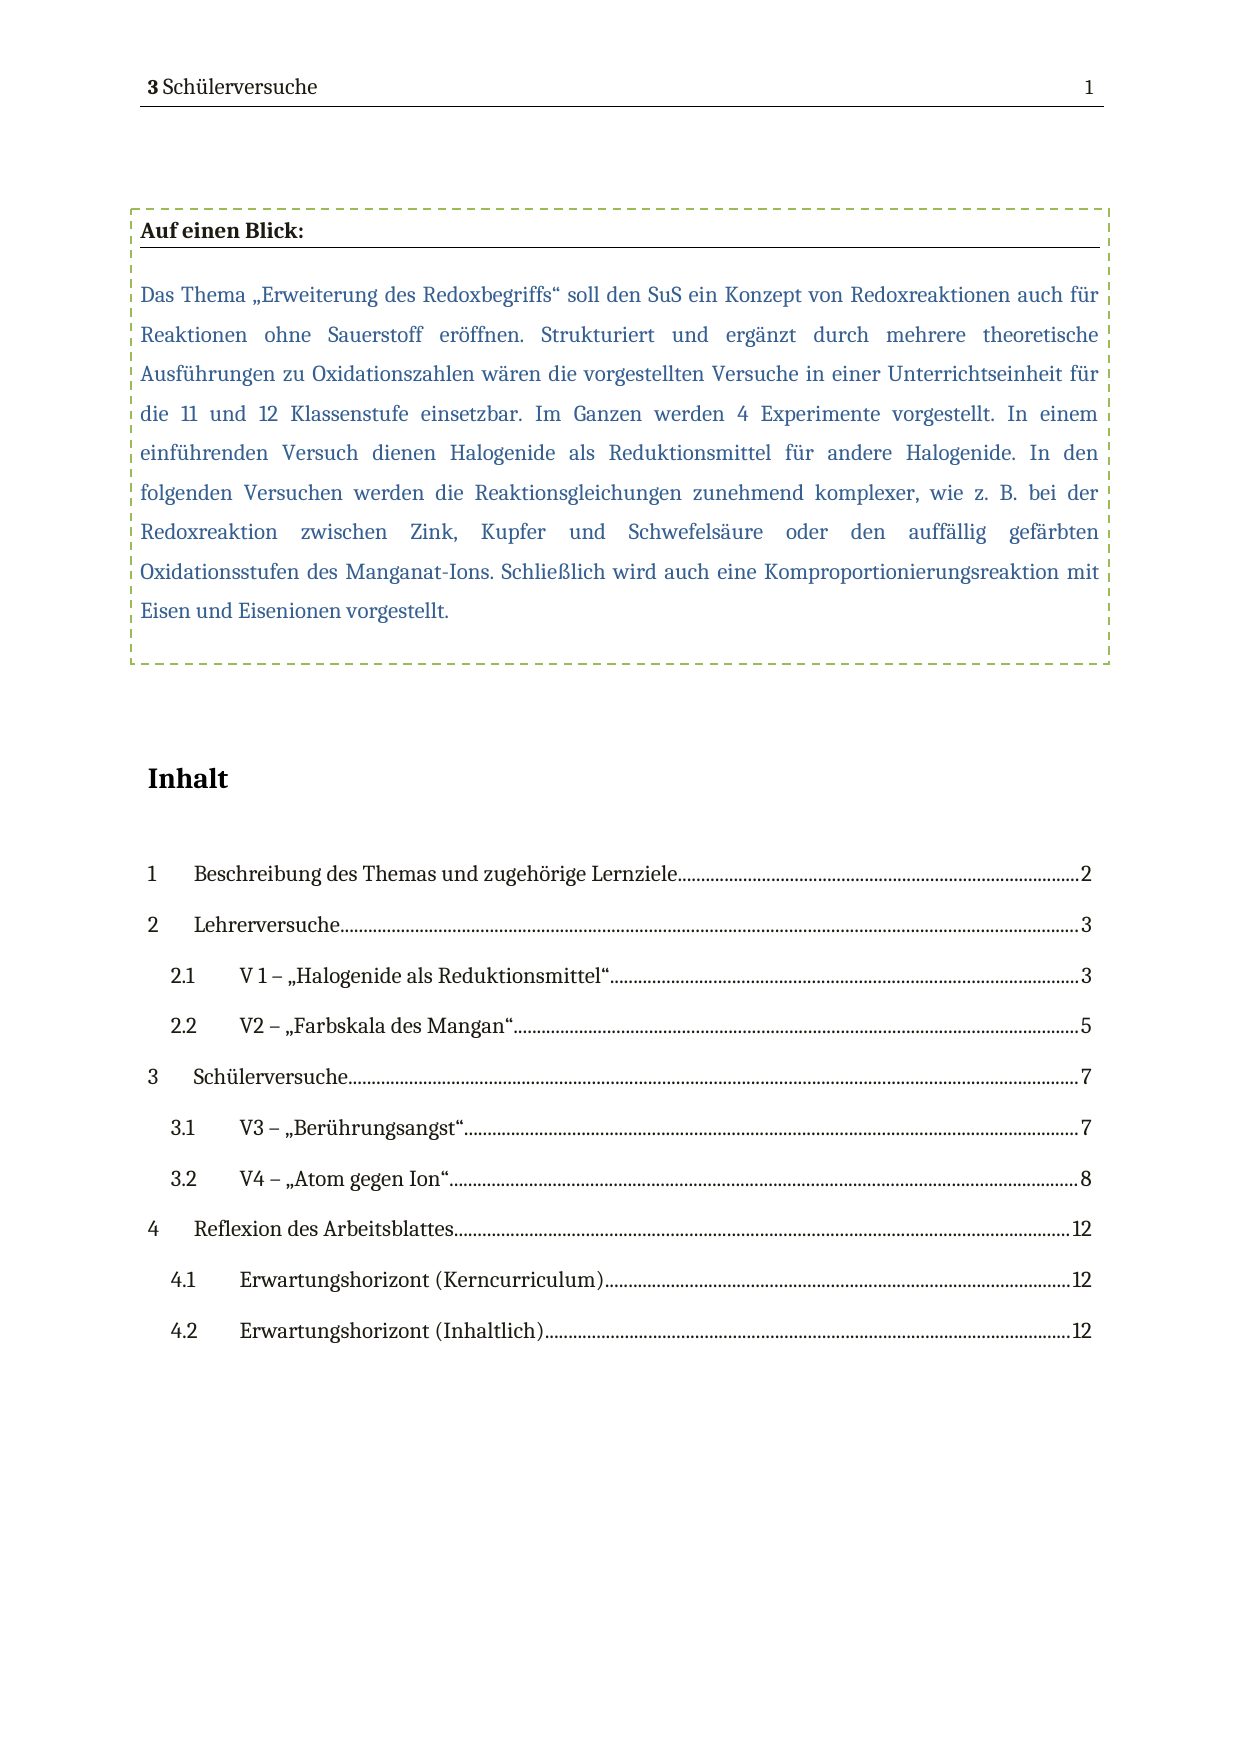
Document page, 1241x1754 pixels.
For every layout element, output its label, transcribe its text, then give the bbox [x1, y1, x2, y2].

text 2.2 V2 – „Farbskala des Mangan“ 5 [171, 1013, 1093, 1040]
text 4.2 Erwartungshorizont (Inhaltlich) 12 [171, 1318, 1093, 1344]
text 1 Beschreibung des Themas und zugehörige Lernziele 2 [148, 861, 1093, 887]
text 4 Reflexion des Arbeitsblattes 12 [148, 1216, 1093, 1243]
text 4.1 Erwartungshorizont (Kerncurriculum) 12 [171, 1267, 1093, 1293]
subtitle Inhalt [148, 762, 1093, 796]
text 2 Lehrerversuche 3 [148, 912, 1093, 938]
text 2.1 V 1 – „Halogenide als Reduktionsmittel“ 3 [171, 963, 1093, 989]
text 3.2 V4 – „Atom gegen Ion“ 8 [171, 1166, 1093, 1192]
text 3 Schülerversuche 7 [148, 1064, 1093, 1090]
text 3.1 V3 – „Berührungsangst“ 7 [171, 1115, 1093, 1141]
